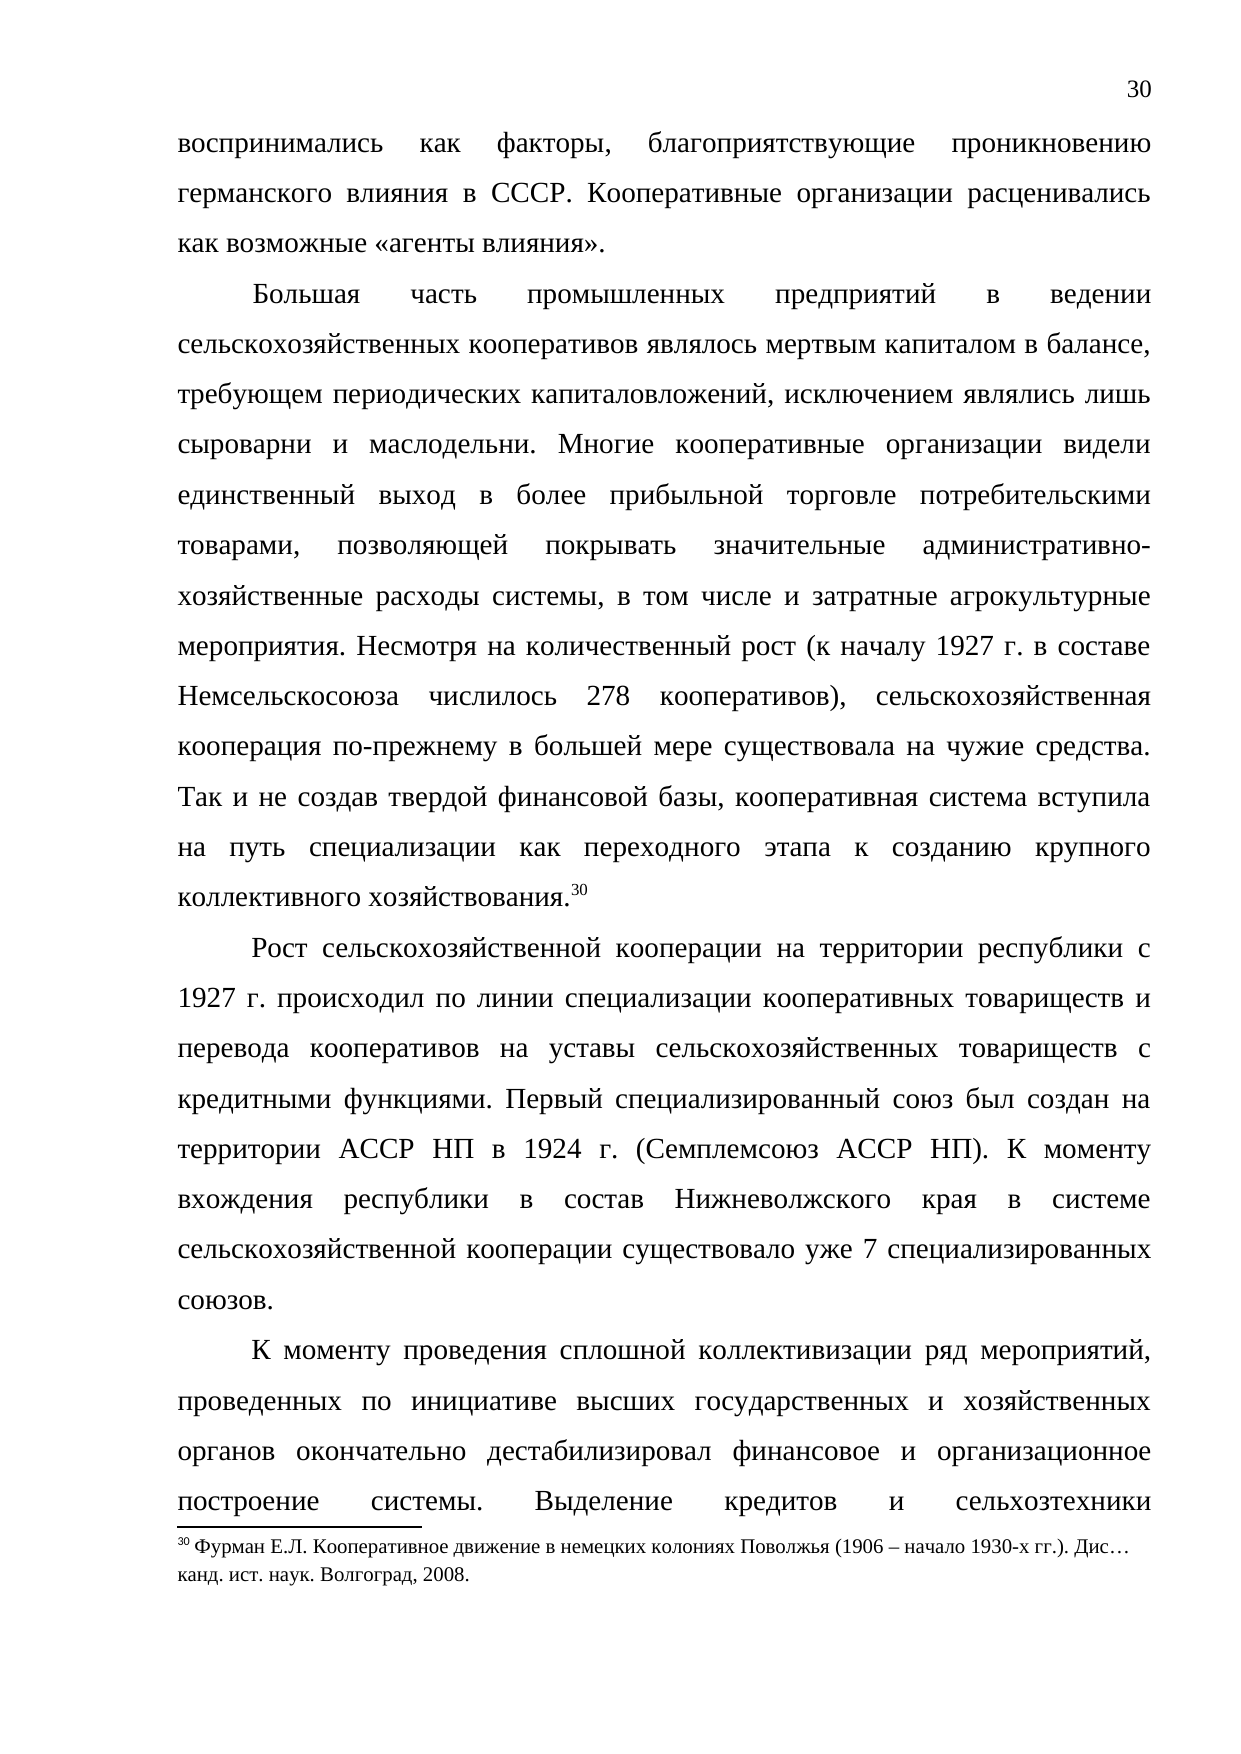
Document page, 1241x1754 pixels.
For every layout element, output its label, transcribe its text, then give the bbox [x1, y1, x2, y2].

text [177, 1332, 1152, 1517]
text Большая часть промышленных предприятий в ведении сельскохозяйственных кооперативов являлось мертвым капиталом в балансе, требующем периодических капиталовложений, исключением являлись лишь сыроварни и маслодельни. Многие кооперативные организации видели единственный выход в более прибыльной торговле потребительскими товарами, позволяющей покрывать значительные административно-хозяйственные расходы системы, в том числе и затратные агрокультурные мероприятия. Несмотря на количественный рост (к началу . в составе Немсельскосоюза числилось 278 кооперативов), сельскохозяйственная кооперация по-прежнему в большей мере существовала на чужие средства. Так и не создав твердой финансовой базы, кооперативная система вступила на путь специализации как переходного этапа к созданию крупного коллективного хозяйствования. [177, 276, 1152, 913]
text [177, 125, 1152, 259]
text Рост сельскохозяйственной кооперации на территории республики с . происходил по линии специализации кооперативных товариществ и перевода кооперативов на уставы сельскохозяйственных товариществ с кредитными функциями. Первый специализированный союз был создан на территории АССР НП в . (Семплемсоюз АССР НП). К моменту вхождения республики в состав Нижневолжского края в системе сельскохозяйственной кооперации существовало уже 7 специализированных союзов. [177, 930, 1152, 1316]
